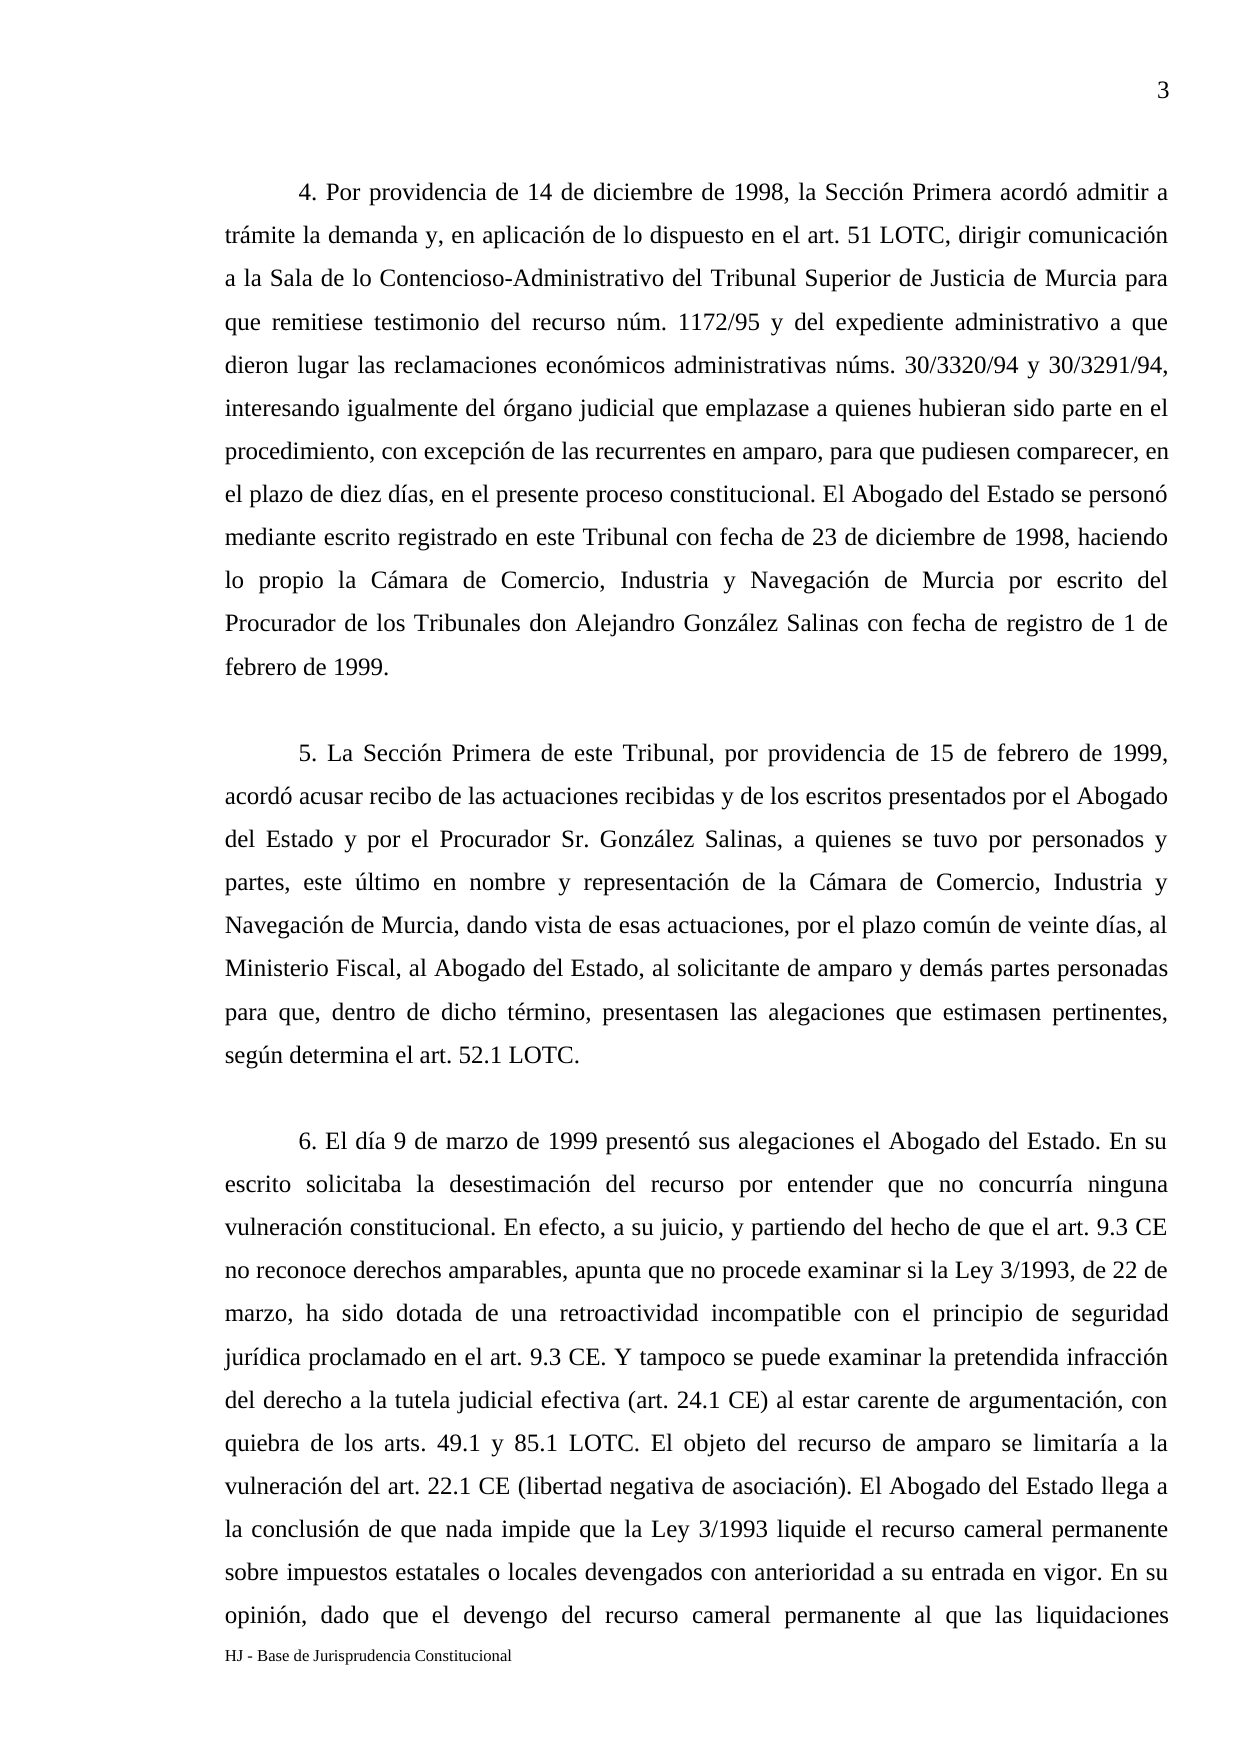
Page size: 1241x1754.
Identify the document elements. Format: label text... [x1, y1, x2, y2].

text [224, 1126, 1169, 1629]
text 4. Por providencia de 14 de diciembre de 1998, la Sección Primera acordó admitir a trámite la demanda y, en aplicación de lo dispuesto en el art. 51 LOTC, dirigir comunicación a la Sala de lo Contencioso-Administrativo del Tribunal Superior de Justicia de Murcia para que remitiese testimonio del recurso núm. 1172/95 y del expediente administrativo a que dieron lugar las reclamaciones económicos administrativas núms. 30/3320/94 y 30/3291/94, interesando igualmente del órgano judicial que emplazase a quienes hubieran sido parte en el procedimiento, con excepción de las recurrentes en amparo, para que pudiesen comparecer, en el plazo de diez días, en el presente proceso constitucional. El Abogado del Estado se personó mediante escrito registrado en este Tribunal con fecha de 23 de diciembre de 1998, haciendo lo propio la Cámara de Comercio, Industria y Navegación de Murcia por escrito del Procurador de los Tribunales don Alejandro González Salinas con fecha de registro de 1 de febrero de 1999. [224, 177, 1169, 680]
text 5. La Sección Primera de este Tribunal, por providencia de 15 de febrero de 1999, acordó acusar recibo de las actuaciones recibidas y de los escritos presentados por el Abogado del Estado y por el Procurador Sr. González Salinas, a quienes se tuvo por personados y partes, este último en nombre y representación de la Cámara de Comercio, Industria y Navegación de Murcia, dando vista de esas actuaciones, por el plazo común de veinte días, al Ministerio Fiscal, al Abogado del Estado, al solicitante de amparo y demás partes personadas para que, dentro de dicho término, presentasen las alegaciones que estimasen pertinentes, según determina el art. 52.1 LOTC. [224, 738, 1169, 1068]
